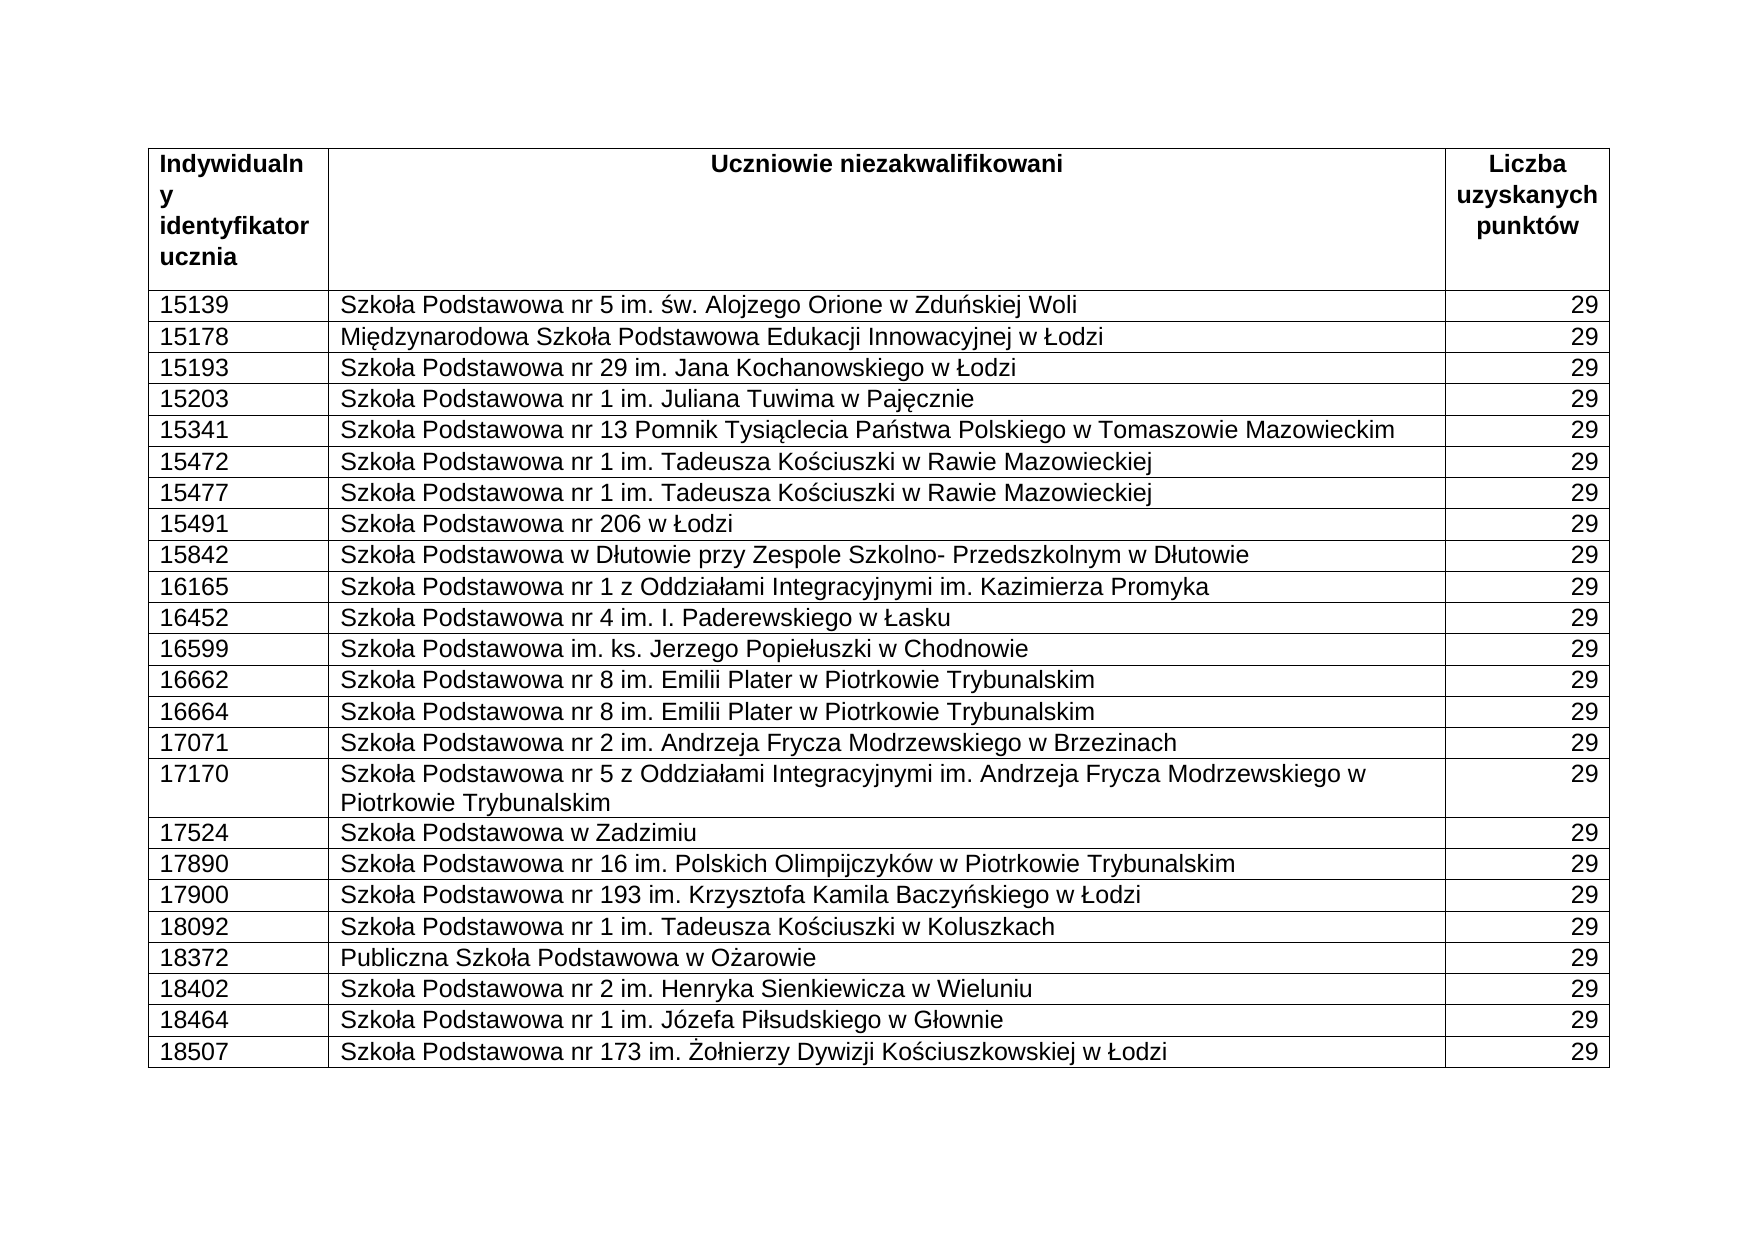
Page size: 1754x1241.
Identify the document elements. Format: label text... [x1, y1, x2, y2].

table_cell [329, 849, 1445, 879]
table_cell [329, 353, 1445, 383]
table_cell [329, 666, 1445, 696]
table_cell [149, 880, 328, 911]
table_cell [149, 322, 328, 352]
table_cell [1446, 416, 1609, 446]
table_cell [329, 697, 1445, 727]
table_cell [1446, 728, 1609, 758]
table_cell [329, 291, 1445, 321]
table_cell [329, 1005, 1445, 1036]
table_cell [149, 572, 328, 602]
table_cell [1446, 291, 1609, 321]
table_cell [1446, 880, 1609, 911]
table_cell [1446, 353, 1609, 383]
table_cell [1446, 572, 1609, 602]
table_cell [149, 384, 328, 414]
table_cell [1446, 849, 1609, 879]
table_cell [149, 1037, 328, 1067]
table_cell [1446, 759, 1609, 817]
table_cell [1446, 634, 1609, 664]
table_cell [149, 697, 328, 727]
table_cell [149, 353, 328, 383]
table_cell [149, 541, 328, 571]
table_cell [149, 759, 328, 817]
table_header Liczba uzyskanych punktów [1446, 149, 1609, 289]
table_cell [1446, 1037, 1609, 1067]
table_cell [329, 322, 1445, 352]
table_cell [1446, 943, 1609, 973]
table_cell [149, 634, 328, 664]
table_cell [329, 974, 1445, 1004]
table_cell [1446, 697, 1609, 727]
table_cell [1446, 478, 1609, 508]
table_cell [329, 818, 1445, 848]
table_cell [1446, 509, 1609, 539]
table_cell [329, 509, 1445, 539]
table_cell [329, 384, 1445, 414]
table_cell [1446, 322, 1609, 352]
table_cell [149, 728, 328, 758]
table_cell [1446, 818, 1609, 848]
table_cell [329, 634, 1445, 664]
table_header Uczniowie niezakwalifikowani [329, 149, 1445, 289]
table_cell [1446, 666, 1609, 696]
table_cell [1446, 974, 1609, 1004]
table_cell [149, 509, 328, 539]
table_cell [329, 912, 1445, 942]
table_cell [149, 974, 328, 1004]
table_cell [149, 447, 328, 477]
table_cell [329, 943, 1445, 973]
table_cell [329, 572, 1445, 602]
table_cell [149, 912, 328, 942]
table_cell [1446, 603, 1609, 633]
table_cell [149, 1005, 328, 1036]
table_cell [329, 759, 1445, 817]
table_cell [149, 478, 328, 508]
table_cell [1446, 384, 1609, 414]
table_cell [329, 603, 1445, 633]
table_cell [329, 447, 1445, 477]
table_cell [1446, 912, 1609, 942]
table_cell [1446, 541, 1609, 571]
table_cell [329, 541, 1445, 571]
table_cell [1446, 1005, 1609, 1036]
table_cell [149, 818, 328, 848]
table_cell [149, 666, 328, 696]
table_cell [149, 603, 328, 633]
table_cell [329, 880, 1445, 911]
table_header Indywidualny identyfikator ucznia [149, 149, 328, 289]
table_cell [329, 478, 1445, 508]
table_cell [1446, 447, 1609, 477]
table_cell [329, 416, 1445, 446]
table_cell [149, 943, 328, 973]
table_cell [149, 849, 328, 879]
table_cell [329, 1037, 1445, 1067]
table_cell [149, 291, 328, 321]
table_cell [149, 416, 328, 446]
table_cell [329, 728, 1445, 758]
